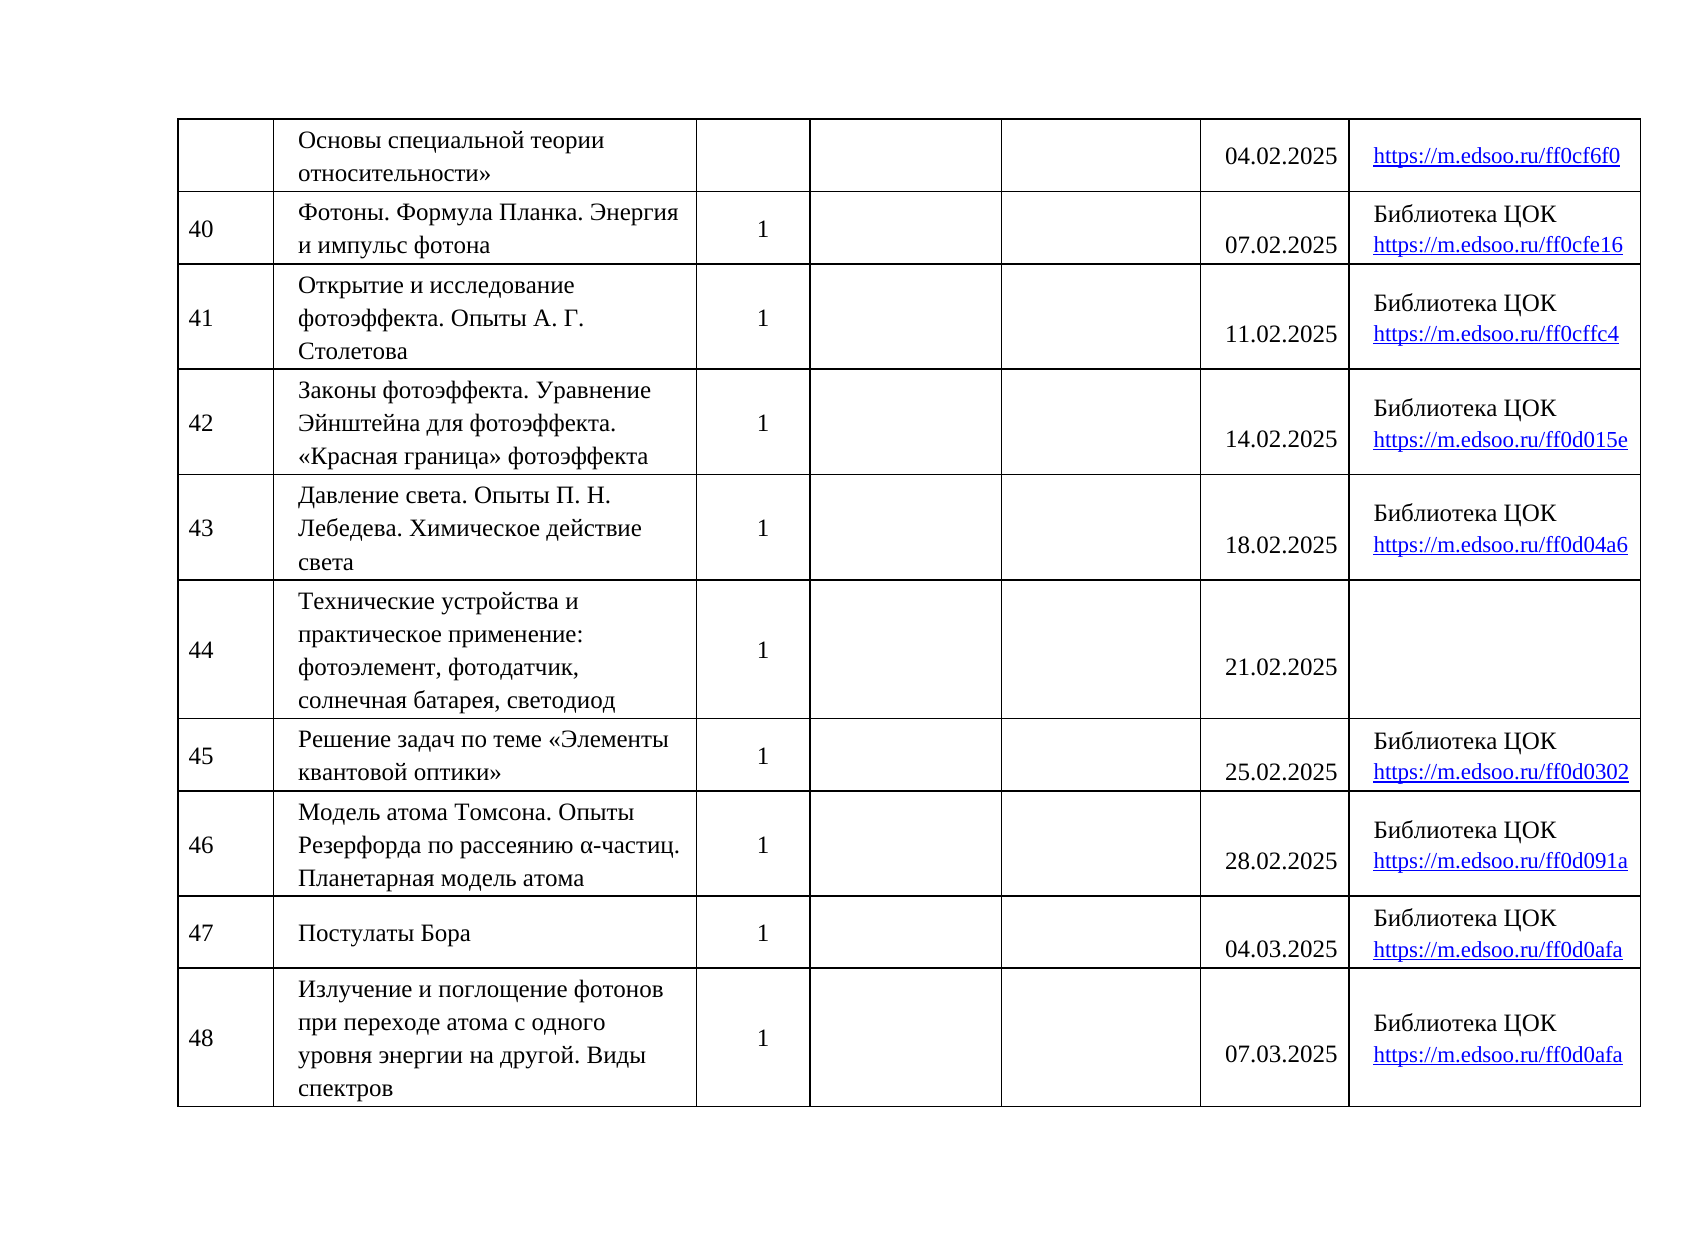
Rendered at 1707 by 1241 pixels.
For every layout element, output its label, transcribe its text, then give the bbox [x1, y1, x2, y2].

table_cell [1002, 265, 1200, 368]
table_cell 46 [179, 792, 273, 895]
table_cell Библиотека ЦОК https://m.edsoo.ru/ff0d0afa [1350, 897, 1640, 967]
table_cell 21.02.2025 [1201, 581, 1348, 718]
table_cell [811, 370, 1001, 474]
table_cell [811, 792, 1001, 895]
table_cell Библиотека ЦОК https://m.edsoo.ru/ff0d015e [1350, 370, 1640, 474]
table_cell 1 [697, 581, 809, 718]
table_cell Решение задач по теме «Элементы квантовой оптики» [274, 719, 696, 790]
table_cell 47 [179, 897, 273, 967]
table_cell Библиотека ЦОК https://m.edsoo.ru/ff0d091a [1350, 792, 1640, 895]
table_cell 44 [179, 581, 273, 718]
table_cell [1002, 192, 1200, 263]
table_cell 1 [697, 475, 809, 579]
table_cell [1002, 475, 1200, 579]
table_cell 1 [697, 792, 809, 895]
table_cell [811, 475, 1001, 579]
table_cell 41 [179, 265, 273, 368]
table_cell [1002, 120, 1200, 191]
table_cell 43 [179, 475, 273, 579]
table_cell 04.02.2025 [1201, 120, 1348, 191]
table_cell 18.02.2025 [1201, 475, 1348, 579]
table_cell Библиотека ЦОК https://m.edsoo.ru/ff0d0afa [1350, 969, 1640, 1106]
table_cell 48 [179, 969, 273, 1106]
table_cell Модель атома Томсона. Опыты Резерфорда по рассеянию α-частиц. Планетарная модель атома [274, 792, 696, 895]
table_cell 39 [179, 120, 273, 191]
table_cell [811, 969, 1001, 1106]
table_cell [1002, 792, 1200, 895]
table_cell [1350, 120, 1640, 191]
table_cell 07.03.2025 [1201, 969, 1348, 1106]
table_cell 1 [697, 120, 809, 191]
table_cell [274, 120, 696, 191]
table_cell 04.03.2025 [1201, 897, 1348, 967]
table_cell 1 [697, 370, 809, 474]
table_cell [1002, 581, 1200, 718]
table_cell Библиотека ЦОК https://m.edsoo.ru/ff0cffc4 [1350, 265, 1640, 368]
table_cell 14.02.2025 [1201, 370, 1348, 474]
table_cell Законы фотоэффекта. Уравнение Эйнштейна для фотоэффекта. «Красная граница» фотоэффекта [274, 370, 696, 474]
table_cell 40 [179, 192, 273, 263]
table_cell Излучение и поглощение фотонов при переходе атома с одного уровня энергии на другой. Виды спектров [274, 969, 696, 1106]
table_cell [1002, 370, 1200, 474]
table_cell Фотоны. Формула Планка. Энергия и импульс фотона [274, 192, 696, 263]
table_cell 1 [697, 969, 809, 1106]
table_cell Библиотека ЦОК https://m.edsoo.ru/ff0d0302 [1350, 719, 1640, 790]
table_cell 07.02.2025 [1201, 192, 1348, 263]
table_cell [811, 192, 1001, 263]
table_cell Постулаты Бора [274, 897, 696, 967]
table_cell [811, 719, 1001, 790]
table_cell 11.02.2025 [1201, 265, 1348, 368]
table_cell Открытие и исследование фотоэффекта. Опыты А. Г. Столетова [274, 265, 696, 368]
table_cell Давление света. Опыты П. Н. Лебедева. Химическое действие света [274, 475, 696, 579]
table_cell Библиотека ЦОК https://m.edsoo.ru/ff0cfe16 [1350, 192, 1640, 263]
table_cell 1 [697, 192, 809, 263]
table_cell 25.02.2025 [1201, 719, 1348, 790]
table_cell [1002, 897, 1200, 967]
table_cell 1 [697, 897, 809, 967]
table_cell [811, 897, 1001, 967]
table_cell [811, 581, 1001, 718]
table_cell 42 [179, 370, 273, 474]
table_cell 1 [697, 265, 809, 368]
table_cell [1002, 719, 1200, 790]
table_cell Технические устройства и практическое применение: фотоэлемент, фотодатчик, солнечная батарея, светодиод [274, 581, 696, 718]
table_cell 1 [697, 719, 809, 790]
table_cell 1 [811, 120, 1001, 191]
table_cell 28.02.2025 [1201, 792, 1348, 895]
table_cell [811, 265, 1001, 368]
table_cell 45 [179, 719, 273, 790]
table_cell [1002, 969, 1200, 1106]
table_cell [1350, 581, 1640, 718]
table_cell Библиотека ЦОК https://m.edsoo.ru/ff0d04a6 [1350, 475, 1640, 579]
